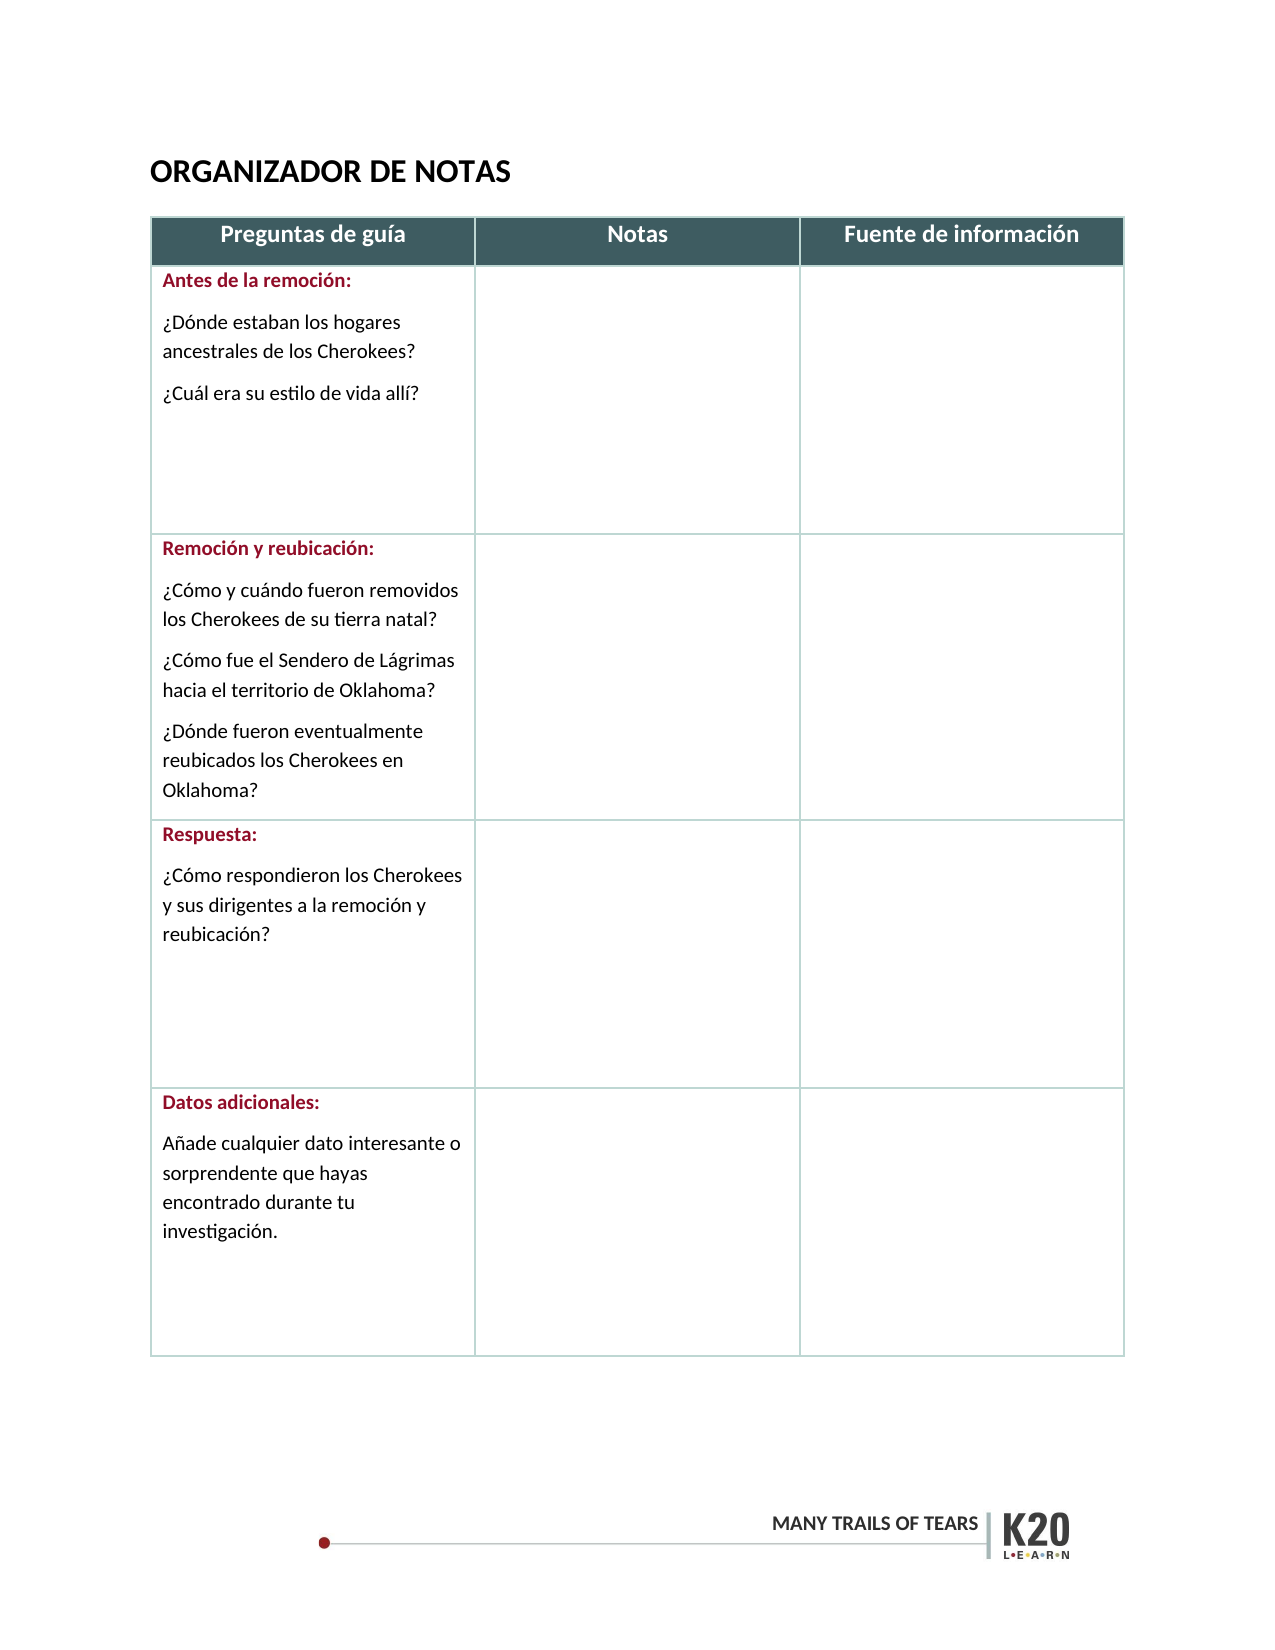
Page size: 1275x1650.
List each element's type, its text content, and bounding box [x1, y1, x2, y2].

table_cell Respuesta: ¿Cómo respondieron los Cherokees y sus dirigentes a la remoción y reubicación? [152, 821, 474, 1087]
table_cell [476, 1089, 799, 1355]
table_cell [801, 821, 1123, 1087]
picture [318, 1509, 1069, 1562]
table_header Notas [476, 218, 799, 265]
table_header Fuente de información [801, 218, 1123, 265]
table_cell [801, 1089, 1123, 1355]
table_cell Remoción y reubicación: ¿Cómo y cuándo fueron removidos los Cherokees de su tierra natal? ¿Cómo fue el Sendero de Lágrimas hacia el territorio de Oklahoma? ¿Dónde fueron eventualmente reubicados los Cherokees en Oklahoma? [152, 535, 474, 819]
table_cell [476, 267, 799, 533]
table_cell [801, 267, 1123, 533]
table_cell Datos adicionales: Añade cualquier dato interesante o sorprendente que hayas encontrado durante tu investigación. [152, 1089, 474, 1355]
table_cell [476, 821, 799, 1087]
table_cell Antes de la remoción: ¿Dónde estaban los hogares ancestrales de los Cherokees? ¿Cuál era su estilo de vida allí? [152, 267, 474, 533]
table_cell [801, 535, 1123, 819]
table_cell [476, 535, 799, 819]
title ORGANIZADOR DE NOTAS [150, 150, 1125, 191]
table_header Preguntas de guía [152, 218, 474, 265]
